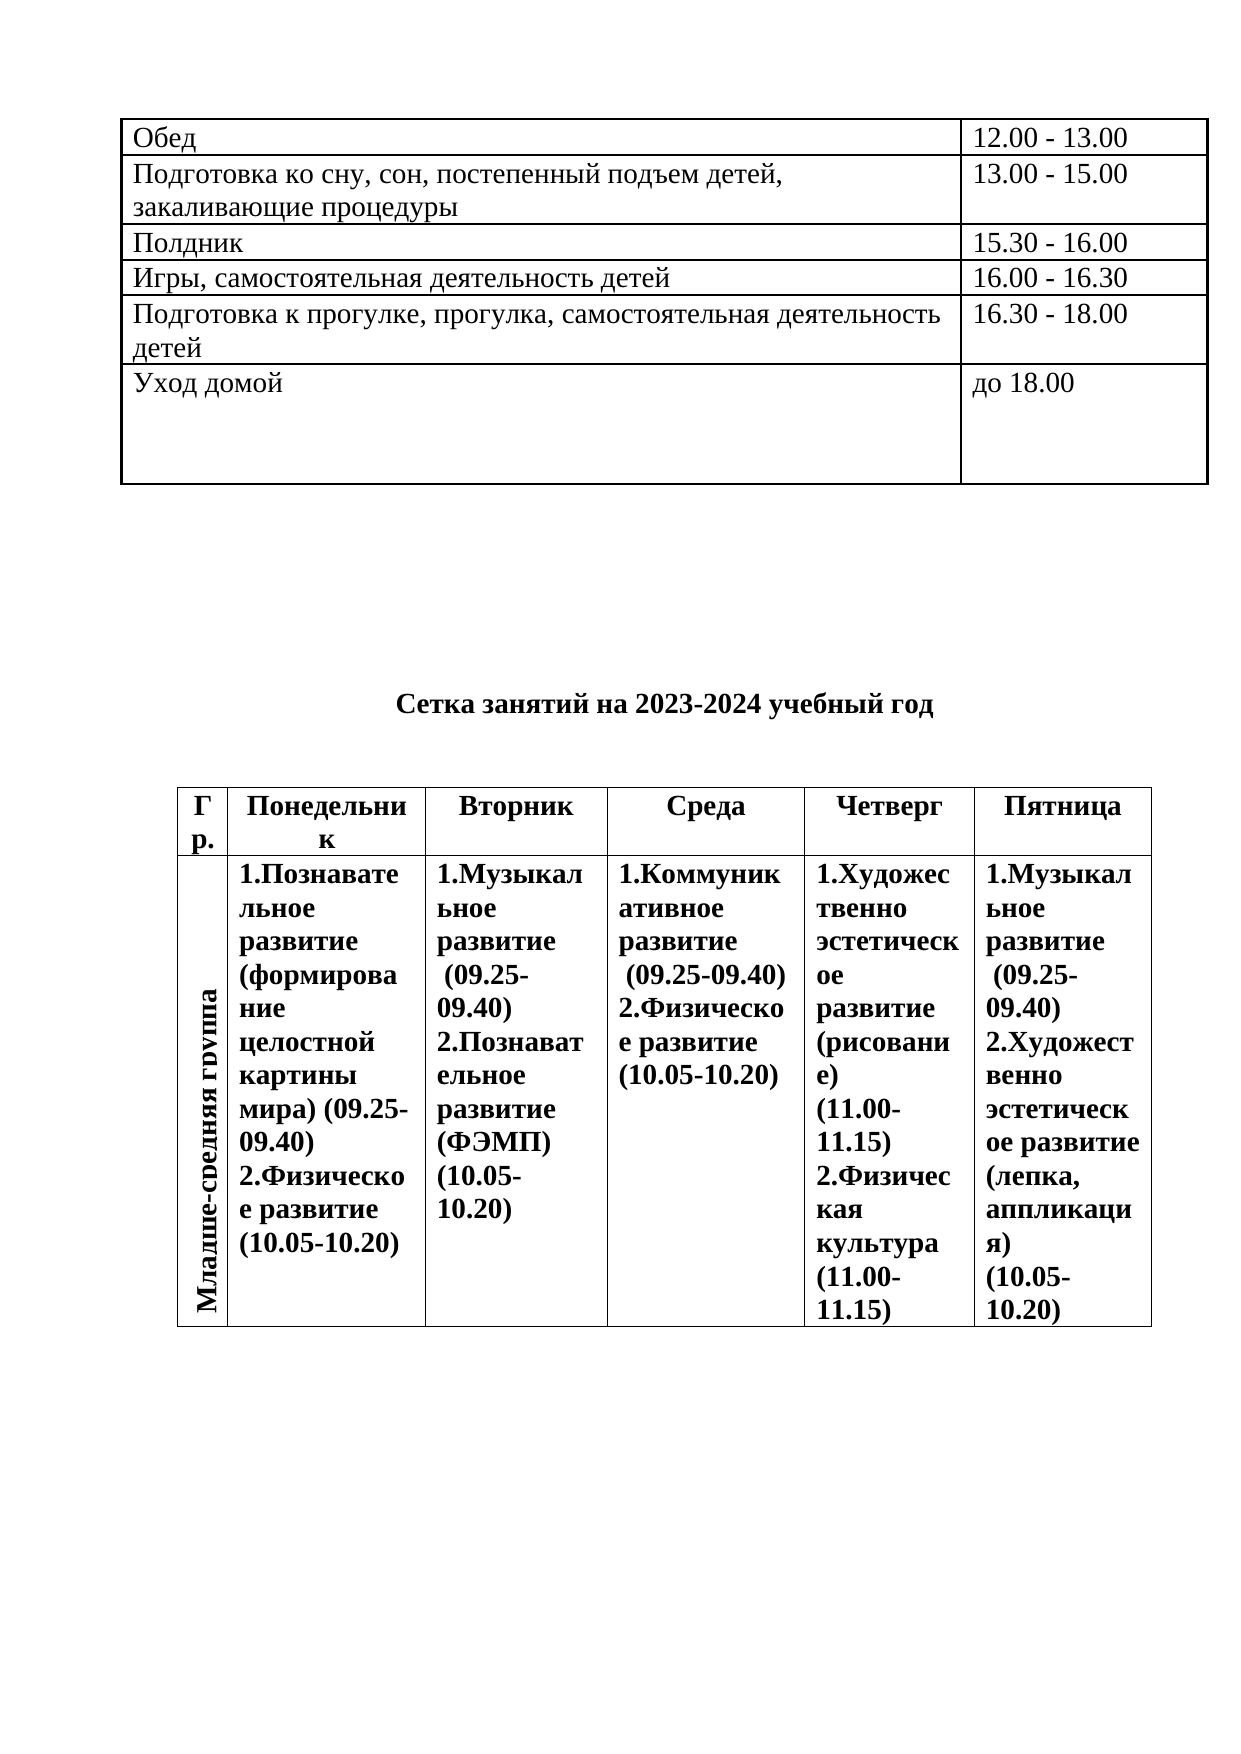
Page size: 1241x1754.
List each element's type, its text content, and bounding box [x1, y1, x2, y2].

table_cell 1.Коммуникативное развитие (09.25-09.40) 2.Физическое развитие (10.05-10.20) [608, 856, 804, 1326]
table_cell 15.30 - 16.00 [962, 225, 1206, 258]
table_cell 1.Художественно эстетическое развитие (рисование) (11.00-11.15) 2.Физическая культура (11.00-11.15) [805, 856, 974, 1326]
table_cell Уход домой [123, 365, 960, 483]
table_header Пятница [975, 788, 1151, 855]
table_header Среда [608, 788, 804, 855]
table_cell Игры, самостоятельная деятельность детей [123, 261, 960, 294]
table_cell 16.30 - 18.00 [962, 296, 1206, 363]
text Сетка занятий на 2023-2024 учебный год [177, 686, 1152, 720]
table_cell Обед [123, 120, 960, 154]
table_cell 16.00 - 16.30 [962, 261, 1206, 294]
table_cell Подготовка к прогулке, прогулка, самостоятельная деятельность детей [123, 296, 960, 363]
table_cell Подготовка ко сну, сон, постепенный подъем детей, закаливающие процедуры [123, 156, 960, 223]
table_header Четверг [805, 788, 974, 855]
table_cell 1.Музыкальное развитие (09.25-09.40) 2.Художественно эстетическое развитие (лепка, аппликация) (10.05-10.20) [975, 856, 1151, 1326]
table_header Гр. [178, 788, 227, 855]
table_cell до 18.00 [962, 365, 1206, 483]
table_cell Полдник [123, 225, 960, 258]
table_cell 13.00 - 15.00 [962, 156, 1206, 223]
table_cell Младше-средняя группа [178, 856, 227, 1326]
table_header Вторник [426, 788, 607, 855]
table_cell 1.Познавательное развитие (формирование целостной картины мира) (09.25-09.40) 2.Физическое развитие (10.05-10.20) [228, 856, 425, 1326]
table_cell 12.00 - 13.00 [962, 120, 1206, 154]
table_cell 1.Музыкальное развитие (09.25-09.40) 2.Познавательное развитие (ФЭМП) (10.05-10.20) [426, 856, 607, 1326]
table_header Понедельник [228, 788, 425, 855]
